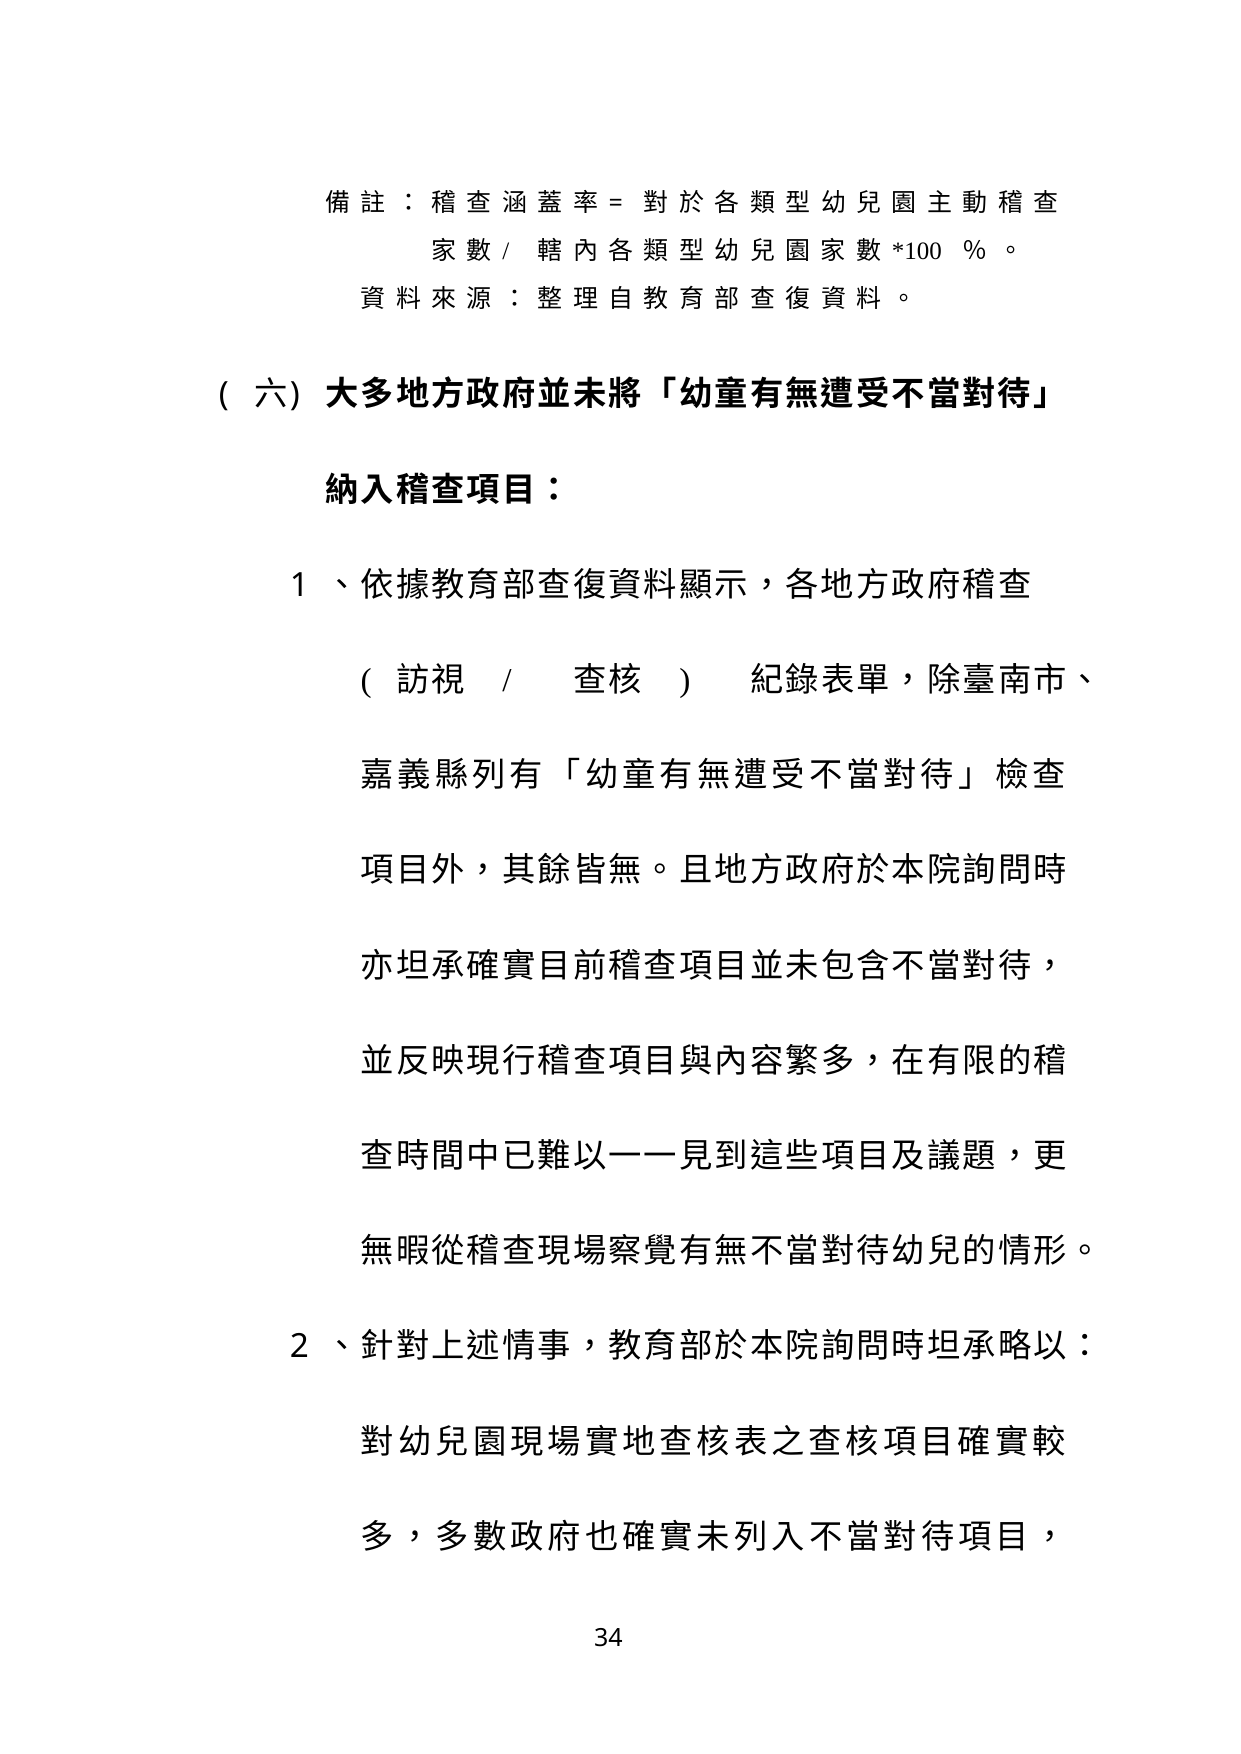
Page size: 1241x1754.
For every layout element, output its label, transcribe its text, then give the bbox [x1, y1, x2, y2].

text 備註：稽查涵蓋率=對於各類型幼兒園主動稽查家數/轄內各類型幼兒園家數*100％。 [324, 177, 1069, 272]
subtitle 大多地方政府並未將「幼童有無遭受不當對待」納入稽查項目： [219, 344, 1069, 534]
text 資料來源：整理自教育部查復資料。 [325, 272, 1069, 320]
subtitle 依據教育部查復資料顯示，各地方政府稽查(訪視/查核)紀錄表單，除臺南市、嘉義縣列有「幼童有無遭受不當對待」檢查項目外，其餘皆無。且地方政府於本院詢問時，亦坦承確實目前稽查項目並未包含不當對待，並反映現行稽查項目與內容繁多，在有限的稽查時間中已難以一一見到這些項目及議題，更無暇從稽查現場察覺有無不當對待幼兒的情形。 [272, 534, 1069, 1296]
subtitle 針對上述情事，教育部於本院詢問時坦承略以：對幼兒園現場實地查核表之查核項目確實較多，多數政府也確實未列入不當對待項目，後續會要求地方政府就相關查核表件，列入觀察不當對待或對幼童訪談事項等語。 [272, 1296, 1069, 1581]
